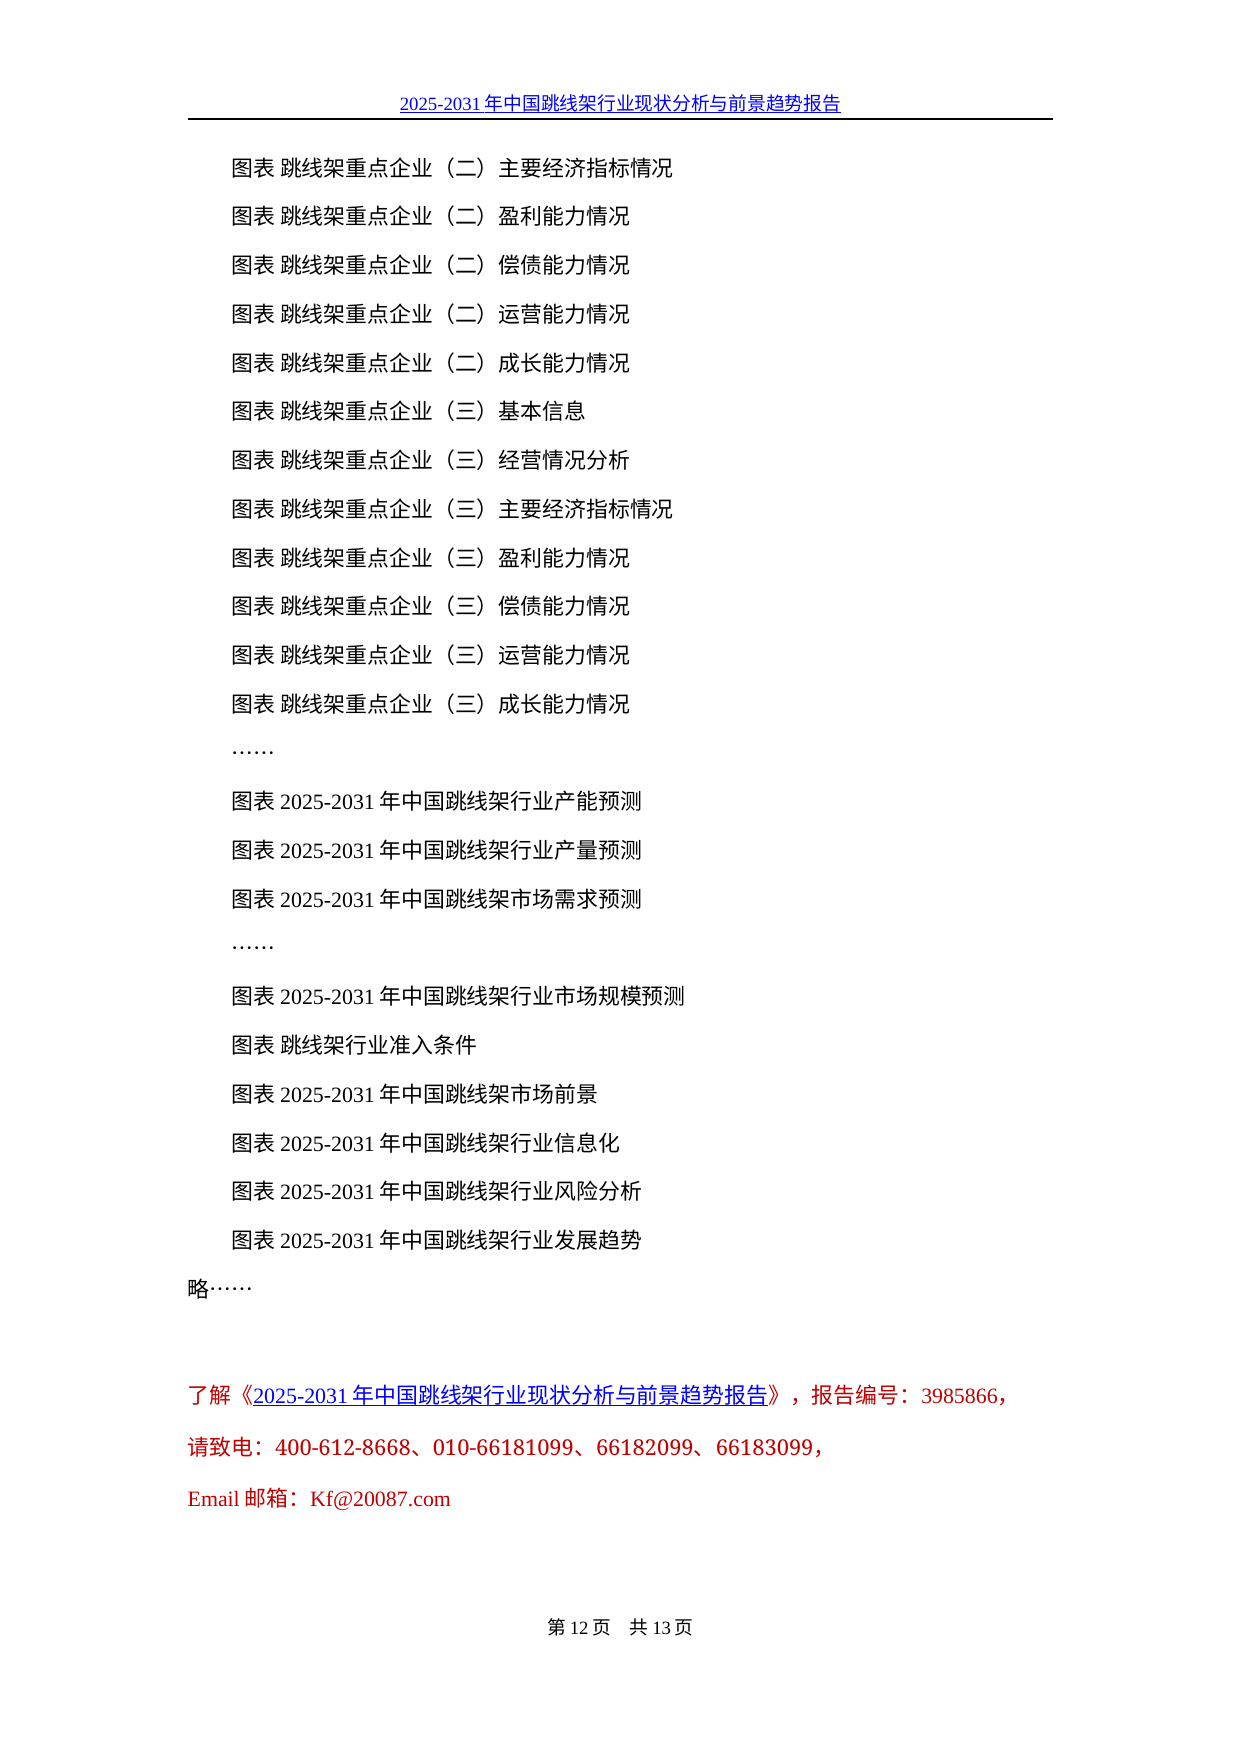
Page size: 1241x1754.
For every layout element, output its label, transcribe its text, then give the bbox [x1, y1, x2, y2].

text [187, 150, 1053, 1304]
text Email邮箱：Kf@20087.com [187, 1481, 1053, 1513]
text 了解《2025-2031年中国跳线架行业现状分析与前景趋势报告》，报告编号：3985866， [187, 1378, 1053, 1410]
text 请致电：400-612-8668、010-66181099、66182099、66183099， [187, 1429, 1053, 1462]
